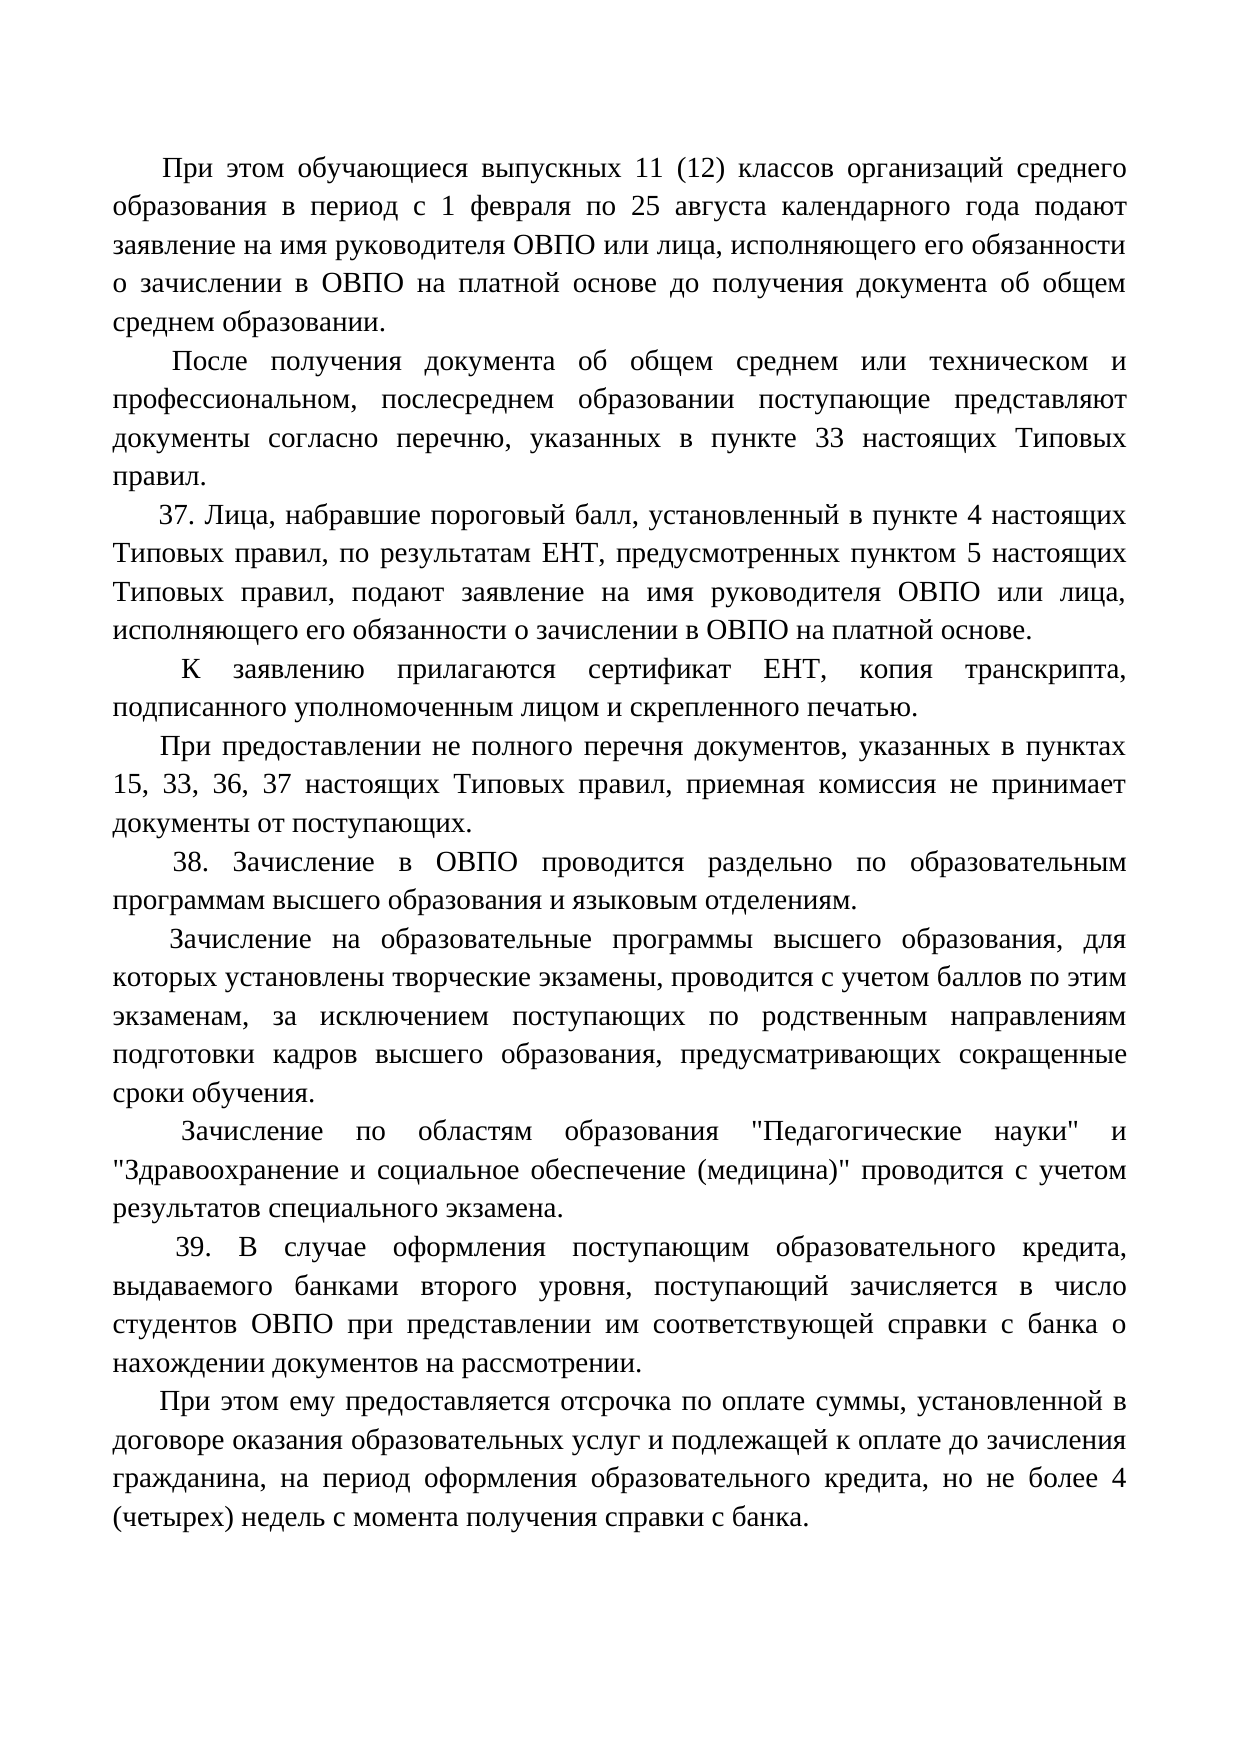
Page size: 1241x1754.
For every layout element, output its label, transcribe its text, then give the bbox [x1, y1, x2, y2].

text При этом обучающиеся выпускных 11 (12) классов организаций среднего образования в период с 1 февраля по 25 августа календарного года подают заявление на имя руководителя ОВПО или лица, исполняющего его обязанности о зачислении в ОВПО на платной основе до получения документа об общем среднем образовании. [112, 150, 1128, 338]
text При этом ему предоставляется отсрочка по оплате суммы, установленной в договоре оказания образовательных услуг и подлежащей к оплате до зачисления гражданина, на период оформления образовательного кредита, но не более 4 (четырех) недель с момента получения справки с банка. [112, 1383, 1128, 1532]
text Зачисление на образовательные программы высшего образования, для которых установлены творческие экзамены, проводится с учетом баллов по этим экзаменам, за исключением поступающих по родственным направлениям подготовки кадров высшего образования, предусматривающих сокращенные сроки обучения. [112, 921, 1128, 1108]
text После получения документа об общем среднем или техническом и профессиональном, послесреднем образовании поступающие представляют документы согласно перечню, указанных в пункте 33 настоящих Типовых правил. [112, 343, 1128, 492]
text 39. В случае оформления поступающим образовательного кредита, выдаваемого банками второго уровня, поступающий зачисляется в число студентов ОВПО при представлении им соответствующей справки с банка о нахождении документов на рассмотрении. [112, 1229, 1128, 1378]
text 37. Лица, набравшие пороговый балл, установленный в пункте 4 настоящих Типовых правил, по результатам ЕНТ, предусмотренных пунктом 5 настоящих Типовых правил, подают заявление на имя руководителя ОВПО или лица, исполняющего его обязанности о зачислении в ОВПО на платной основе. [112, 497, 1128, 646]
text При предоставлении не полного перечня документов, указанных в пунктах 15, 33, 36, 37 настоящих Типовых правил, приемная комиссия не принимает документы от поступающих. [112, 728, 1128, 839]
text Зачисление по областям образования "Педагогические науки" и "Здравоохранение и социальное обеспечение (медицина)" проводится с учетом результатов специального экзамена. [112, 1113, 1128, 1224]
text К заявлению прилагаются сертификат ЕНТ, копия транскрипта, подписанного уполномоченным лицом и скрепленного печатью. [112, 651, 1128, 723]
text 38. Зачисление в ОВПО проводится раздельно по образовательным программам высшего образования и языковым отделениям. [112, 844, 1128, 916]
